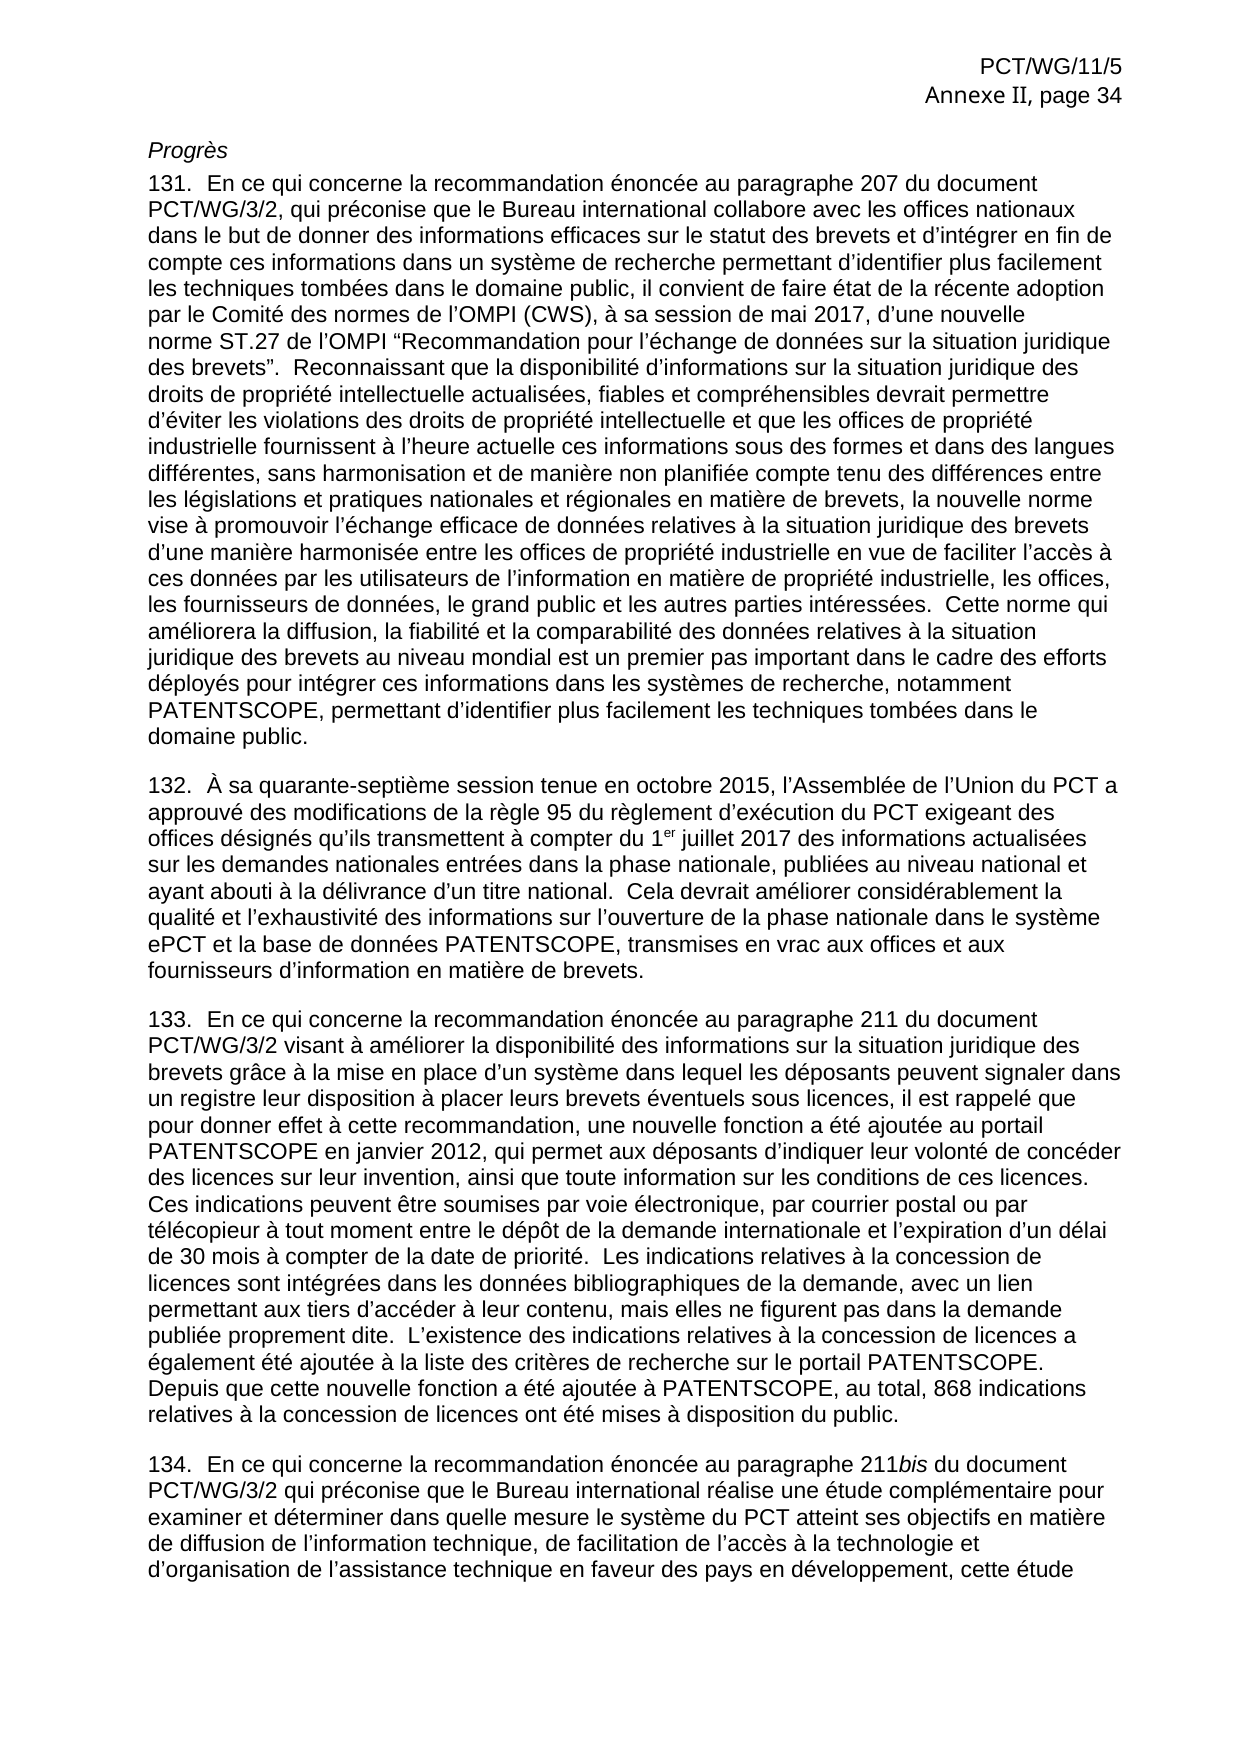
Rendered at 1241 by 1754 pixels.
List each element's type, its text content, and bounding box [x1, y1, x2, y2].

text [148, 1451, 1122, 1582]
subtitle Progrès [148, 137, 1122, 163]
text À sa quarante-septième session tenue en octobre 2015, l’Assemblée de l’Union du PCT a approuvé des modifications de la règle 95 du règlement d’exécution du PCT exigeant des offices désignés qu’ils transmettent à compter du 1er juillet 2017 des informations actualisées sur les demandes nationales entrées dans la phase nationale, publiées au niveau national et ayant abouti à la délivrance d’un titre national. Cela devrait améliorer considérablement la qualité et l’exhaustivité des informations sur l’ouverture de la phase nationale dans le système ePCT et la base de données PATENTSCOPE, transmises en vrac aux offices et aux fournisseurs d’information en matière de brevets. [148, 772, 1122, 983]
text En ce qui concerne la recommandation énoncée au paragraphe 207 du document PCT/WG/3/2, qui préconise que le Bureau international collabore avec les offices nationaux dans le but de donner des informations efficaces sur le statut des brevets et d’intégrer en fin de compte ces informations dans un système de recherche permettant d’identifier plus facilement les techniques tombées dans le domaine public, il convient de faire état de la récente adoption par le Comité des normes de l’OMPI (CWS), à sa session de mai 2017, d’une nouvelle norme ST.27 de l’OMPI “Recommandation pour l’échange de données sur la situation juridique des brevets”. Reconnaissant que la disponibilité d’informations sur la situation juridique des droits de propriété intellectuelle actualisées, fiables et compréhensibles devrait permettre d’éviter les violations des droits de propriété intellectuelle et que les offices de propriété industrielle fournissent à l’heure actuelle ces informations sous des formes et dans des langues différentes, sans harmonisation et de manière non planifiée compte tenu des différences entre les législations et pratiques nationales et régionales en matière de brevets, la nouvelle norme vise à promouvoir l’échange efficace de données relatives à la situation juridique des brevets d’une manière harmonisée entre les offices de propriété industrielle en vue de faciliter l’accès à ces données par les utilisateurs de l’information en matière de propriété industrielle, les offices, les fournisseurs de données, le grand public et les autres parties intéressées. Cette norme qui améliorera la diffusion, la fiabilité et la comparabilité des données relatives à la situation juridique des brevets au niveau mondial est un premier pas important dans le cadre des efforts déployés pour intégrer ces informations dans les systèmes de recherche, notamment PATENTSCOPE, permettant d’identifier plus facilement les techniques tombées dans le domaine public. [148, 170, 1122, 749]
text En ce qui concerne la recommandation énoncée au paragraphe 211 du document PCT/WG/3/2 visant à améliorer la disponibilité des informations sur la situation juridique des brevets grâce à la mise en place d’un système dans lequel les déposants peuvent signaler dans un registre leur disposition à placer leurs brevets éventuels sous licences, il est rappelé que pour donner effet à cette recommandation, une nouvelle fonction a été ajoutée au portail PATENTSCOPE en janvier 2012, qui permet aux déposants d’indiquer leur volonté de concéder des licences sur leur invention, ainsi que toute information sur les conditions de ces licences. Ces indications peuvent être soumises par voie électronique, par courrier postal ou par télécopieur à tout moment entre le dépôt de la demande internationale et l’expiration d’un délai de 30 mois à compter de la date de priorité. Les indications relatives à la concession de licences sont intégrées dans les données bibliographiques de la demande, avec un lien permettant aux tiers d’accéder à leur contenu, mais elles ne figurent pas dans la demande publiée proprement dite. L’existence des indications relatives à la concession de licences a également été ajoutée à la liste des critères de recherche sur le portail PATENTSCOPE. Depuis que cette nouvelle fonction a été ajoutée à PATENTSCOPE, au total, 868 indications relatives à la concession de licences ont été mises à disposition du public. [148, 1006, 1122, 1428]
